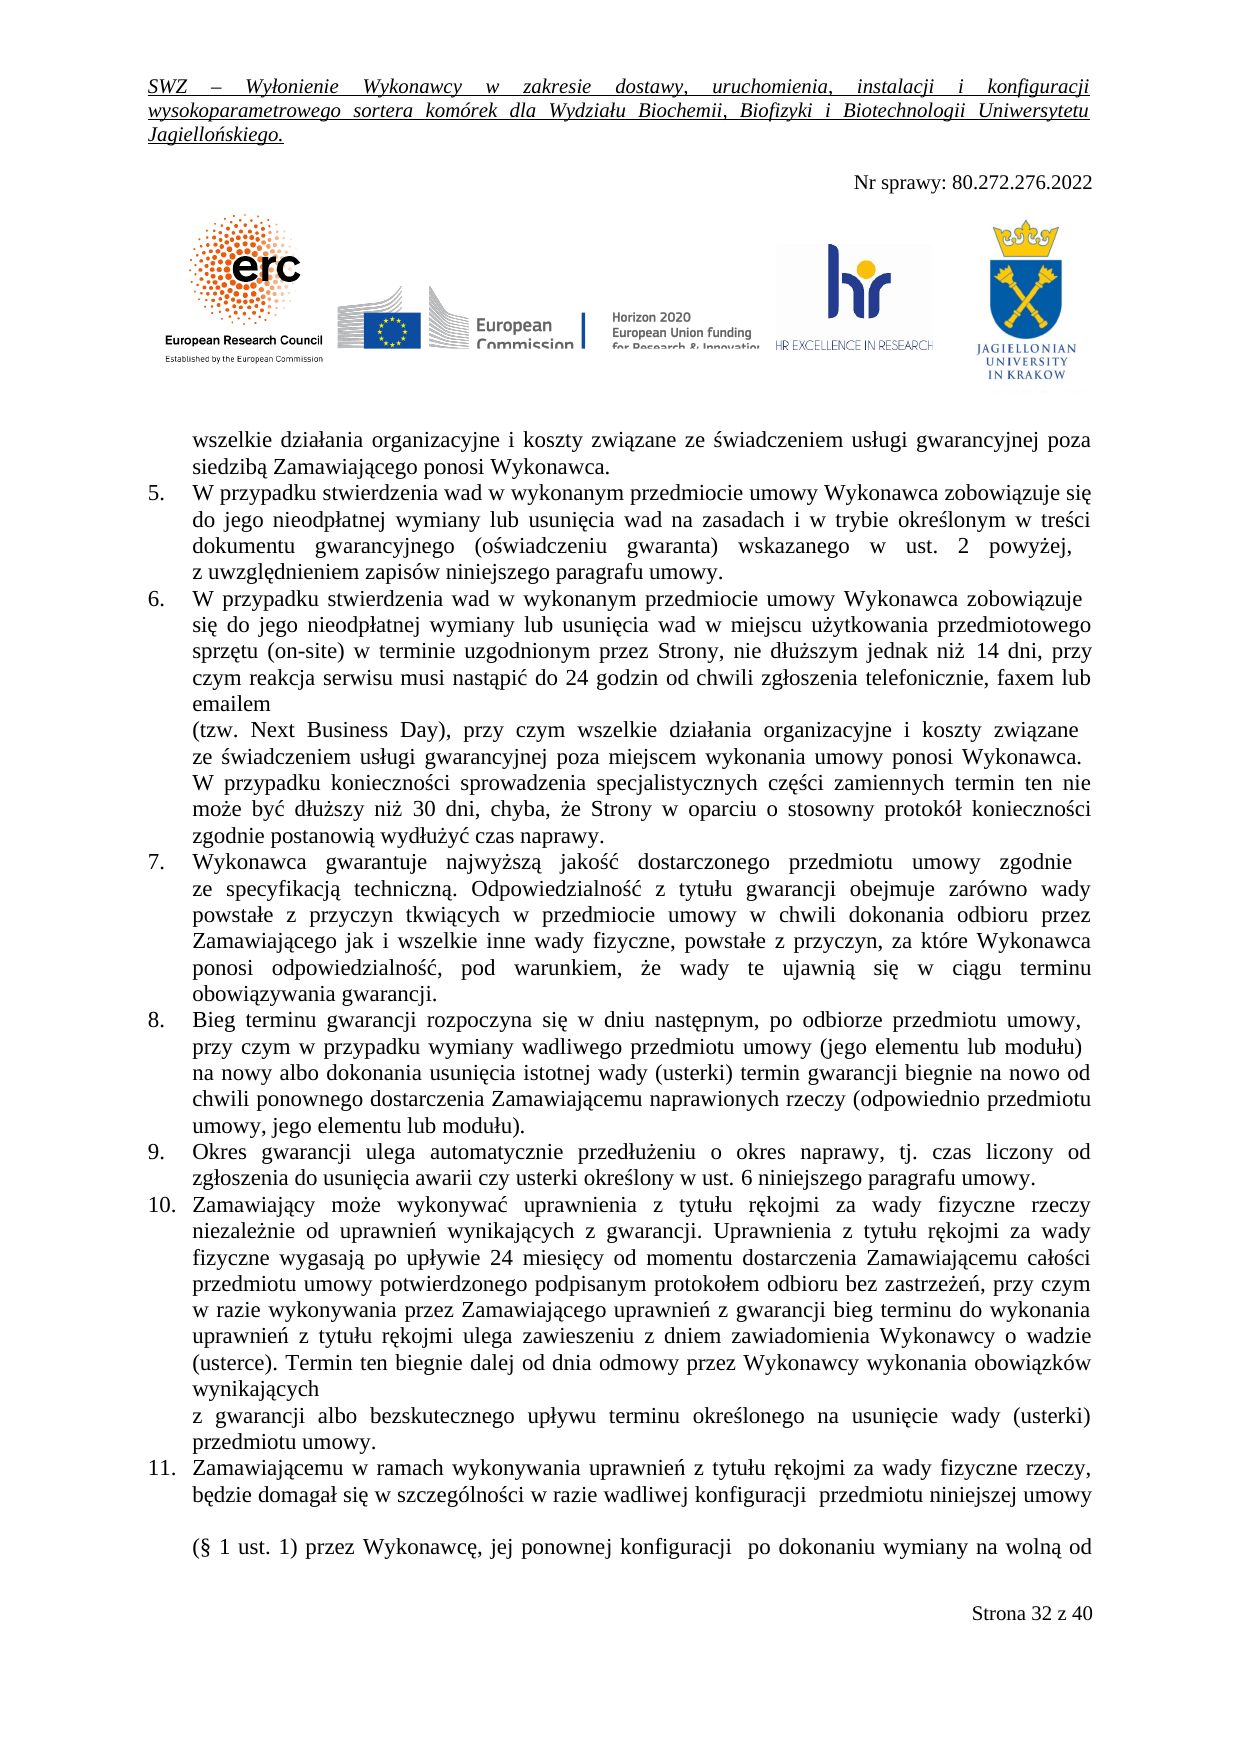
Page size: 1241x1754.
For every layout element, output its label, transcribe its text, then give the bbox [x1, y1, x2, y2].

list Zamawiający może wykonywać uprawnienia z tytułu rękojmi za wady fizyczne rzeczy niezależnie od uprawnień wynikających z gwarancji. Uprawnienia z tytułu rękojmi za wady fizyczne wygasają po upływie 24 miesięcy od momentu dostarczenia Zamawiającemu całości przedmiotu umowy potwierdzonego podpisanym protokołem odbioru bez zastrzeżeń, przy czym w razie wykonywania przez Zamawiającego uprawnień z gwarancji bieg terminu do wykonania uprawnień z tytułu rękojmi ulega zawieszeniu z dniem zawiadomienia Wykonawcy o wadzie (usterce). Termin ten biegnie dalej od dnia odmowy przez Wykonawcy wykonania obowiązków wynikających z gwarancji albo bezskutecznego upływu terminu określonego na usunięcie wady (usterki) przedmiotu umowy. [148, 1191, 1092, 1454]
list Wykonawca gwarantuje najwyższą jakość dostarczonego przedmiotu umowy zgodnie ze specyfikacją techniczną. Odpowiedzialność z tytułu gwarancji obejmuje zarówno wady powstałe z przyczyn tkwiących w przedmiocie umowy w chwili dokonania odbioru przez Zamawiającego jak i wszelkie inne wady fizyczne, powstałe z przyczyn, za które Wykonawca ponosi odpowiedzialność, pod warunkiem, że wady te ujawnią się w ciągu terminu obowiązywania gwarancji. [148, 848, 1092, 1006]
list W przypadku stwierdzenia wad w wykonanym przedmiocie umowy Wykonawca zobowiązuje się do jego nieodpłatnej wymiany lub usunięcia wad na zasadach i w trybie określonym w treści dokumentu gwarancyjnego (oświadczeniu gwaranta) wskazanego w ust. 2 powyżej, z uwzględnieniem zapisów niniejszego paragrafu umowy. [148, 479, 1092, 585]
picture [159, 205, 331, 375]
list Okres gwarancji ulega automatycznie przedłużeniu o okres naprawy, tj. czas liczony od zgłoszenia do usunięcia awarii czy usterki określony w ust. 6 niniejszego paragrafu umowy. [148, 1138, 1092, 1191]
list W przypadku stwierdzenia wad w wykonanym przedmiocie umowy Wykonawca zobowiązuje się do jego nieodpłatnej wymiany lub usunięcia wad w miejscu użytkowania przedmiotowego sprzętu (on-site) w terminie uzgodnionym przez Strony, nie dłuższym jednak niż 14 dni, przy czym reakcja serwisu musi nastąpić do 24 godzin od chwili zgłoszenia telefonicznie, faxem lub emailem (tzw. Next Business Day), przy czym wszelkie działania organizacyjne i koszty związane ze świadczeniem usługi gwarancyjnej poza miejscem wykonania umowy ponosi Wykonawca. W przypadku konieczności sprowadzenia specjalistycznych części zamiennych termin ten nie może być dłuższy niż 30 dni, chyba, że Strony w oparciu o stosowny protokół konieczności zgodnie postanowią wydłużyć czas naprawy. [148, 585, 1092, 848]
picture [776, 244, 933, 350]
picture [337, 286, 759, 349]
list Bieg terminu gwarancji rozpoczyna się w dniu następnym, po odbiorze przedmiotu umowy, przy czym w przypadku wymiany wadliwego przedmiotu umowy (jego elementu lub modułu) na nowy albo dokonania usunięcia istotnej wady (usterki) termin gwarancji biegnie na nowo od chwili ponownego dostarczenia Zamawiającemu naprawionych rzeczy (odpowiednio przedmiotu umowy, jego elementu lub modułu). [148, 1006, 1092, 1138]
picture [945, 207, 1105, 406]
